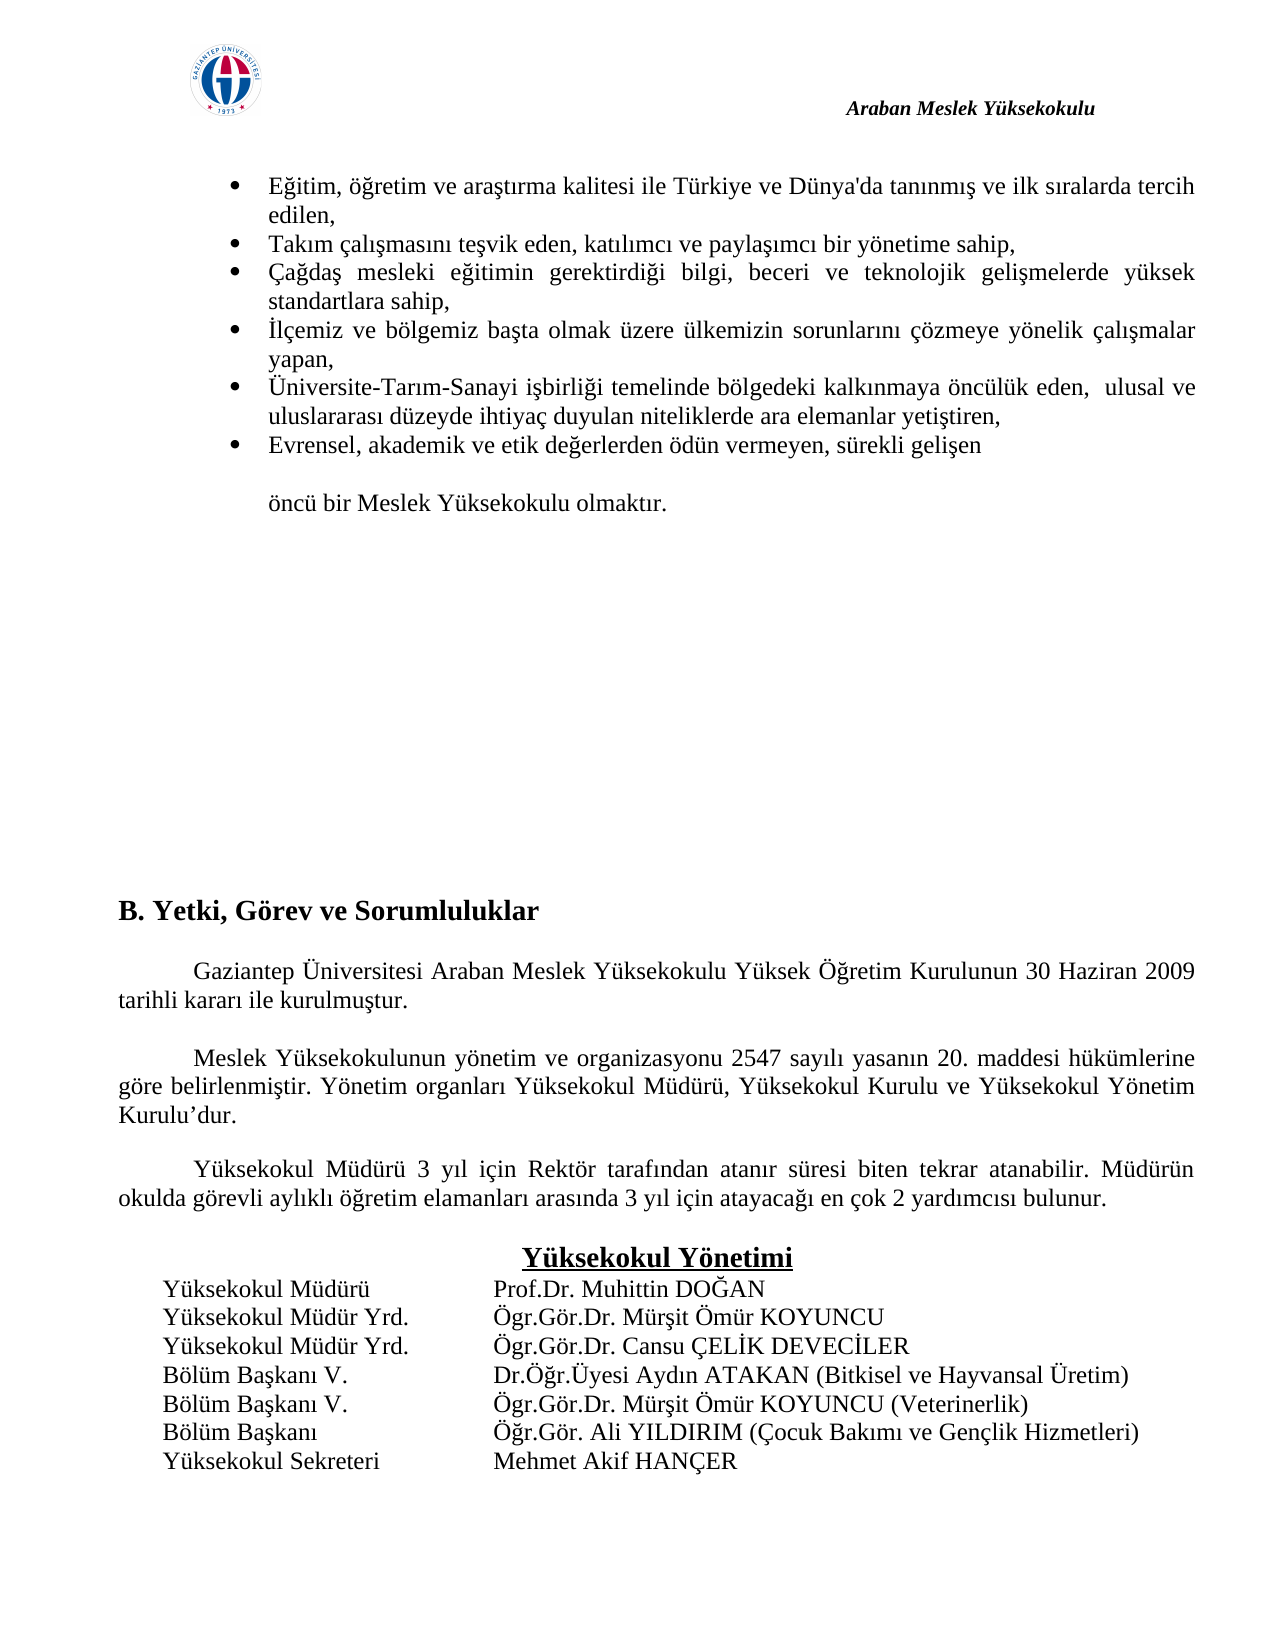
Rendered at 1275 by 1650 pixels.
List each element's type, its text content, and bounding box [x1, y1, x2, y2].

text Yüksekokul Müdür Yrd. Ögr.Gör.Dr. Mürşit Ömür KOYUNCU [118, 1302, 1220, 1331]
list İlçemiz ve bölgemiz başta olmak üzere ülkemizin sorunlarını çözmeye yönelik çalışmalar yapan, [231, 315, 1196, 372]
subtitle B. Yetki, Görev ve Sorumluluklar [118, 893, 1196, 927]
text Yüksekokul Sekreteri Mehmet Akif HANÇER [118, 1446, 1220, 1475]
list Çağdaş mesleki eğitimin gerektirdiği bilgi, beceri ve teknolojik gelişmelerde yüksek standartlara sahip, [231, 257, 1196, 315]
text Yüksekokul Müdürü Prof.Dr. Muhittin DOĞAN [118, 1274, 1196, 1302]
text Gaziantep Üniversitesi Araban Meslek Yüksekokulu Yüksek Öğretim Kurulunun 30 Haziran 2009 tarihli kararı ile kurulmuştur. [118, 956, 1196, 1013]
list Takım çalışmasını teşvik eden, katılımcı ve paylaşımcı bir yönetime sahip, [231, 229, 1196, 257]
text Yüksekokul Müdürü 3 yıl için Rektör tarafından atanır süresi biten tekrar atanabilir. Müdürün okulda görevli aylıklı öğretim elamanları arasında 3 yıl için atayacağı en çok 2 yardımcısı bulunur. [118, 1154, 1196, 1211]
text Yüksekokul Müdür Yrd. Ögr.Gör.Dr. Cansu ÇELİK DEVECİLER [118, 1331, 1220, 1360]
text Bölüm Başkanı V. Dr.Öğr.Üyesi Aydın ATAKAN (Bitkisel ve Hayvansal Üretim) [118, 1360, 1220, 1389]
list Üniversite-Tarım-Sanayi işbirliği temelinde bölgedeki kalkınmaya öncülük eden, ulusal ve uluslararası düzeyde ihtiyaç duyulan niteliklerde ara elemanlar yetiştiren, [231, 372, 1196, 430]
text Meslek Yüksekokulunun yönetim ve organizasyonu 2547 sayılı yasanın 20. maddesi hükümlerine göre belirlenmiştir. Yönetim organları Yüksekokul Müdürü, Yüksekokul Kurulu ve Yüksekokul Yönetim Kurulu’dur. [118, 1043, 1196, 1129]
text Bölüm Başkanı Öğr.Gör. Ali YILDIRIM (Çocuk Bakımı ve Gençlik Hizmetleri) [118, 1417, 1220, 1446]
list Eğitim, öğretim ve araştırma kalitesi ile Türkiye ve Dünya'da tanınmış ve ilk sıralarda tercih edilen, [231, 171, 1196, 229]
text Bölüm Başkanı V. Ögr.Gör.Dr. Mürşit Ömür KOYUNCU (Veterinerlik) [118, 1389, 1220, 1417]
text Yüksekokul Yönetimi [118, 1240, 1196, 1274]
picture [190, 44, 262, 116]
list Evrensel, akademik ve etik değerlerden ödün vermeyen, sürekli gelişen [231, 430, 1196, 459]
text öncü bir Meslek Yüksekokulu olmaktır. [268, 488, 1196, 517]
